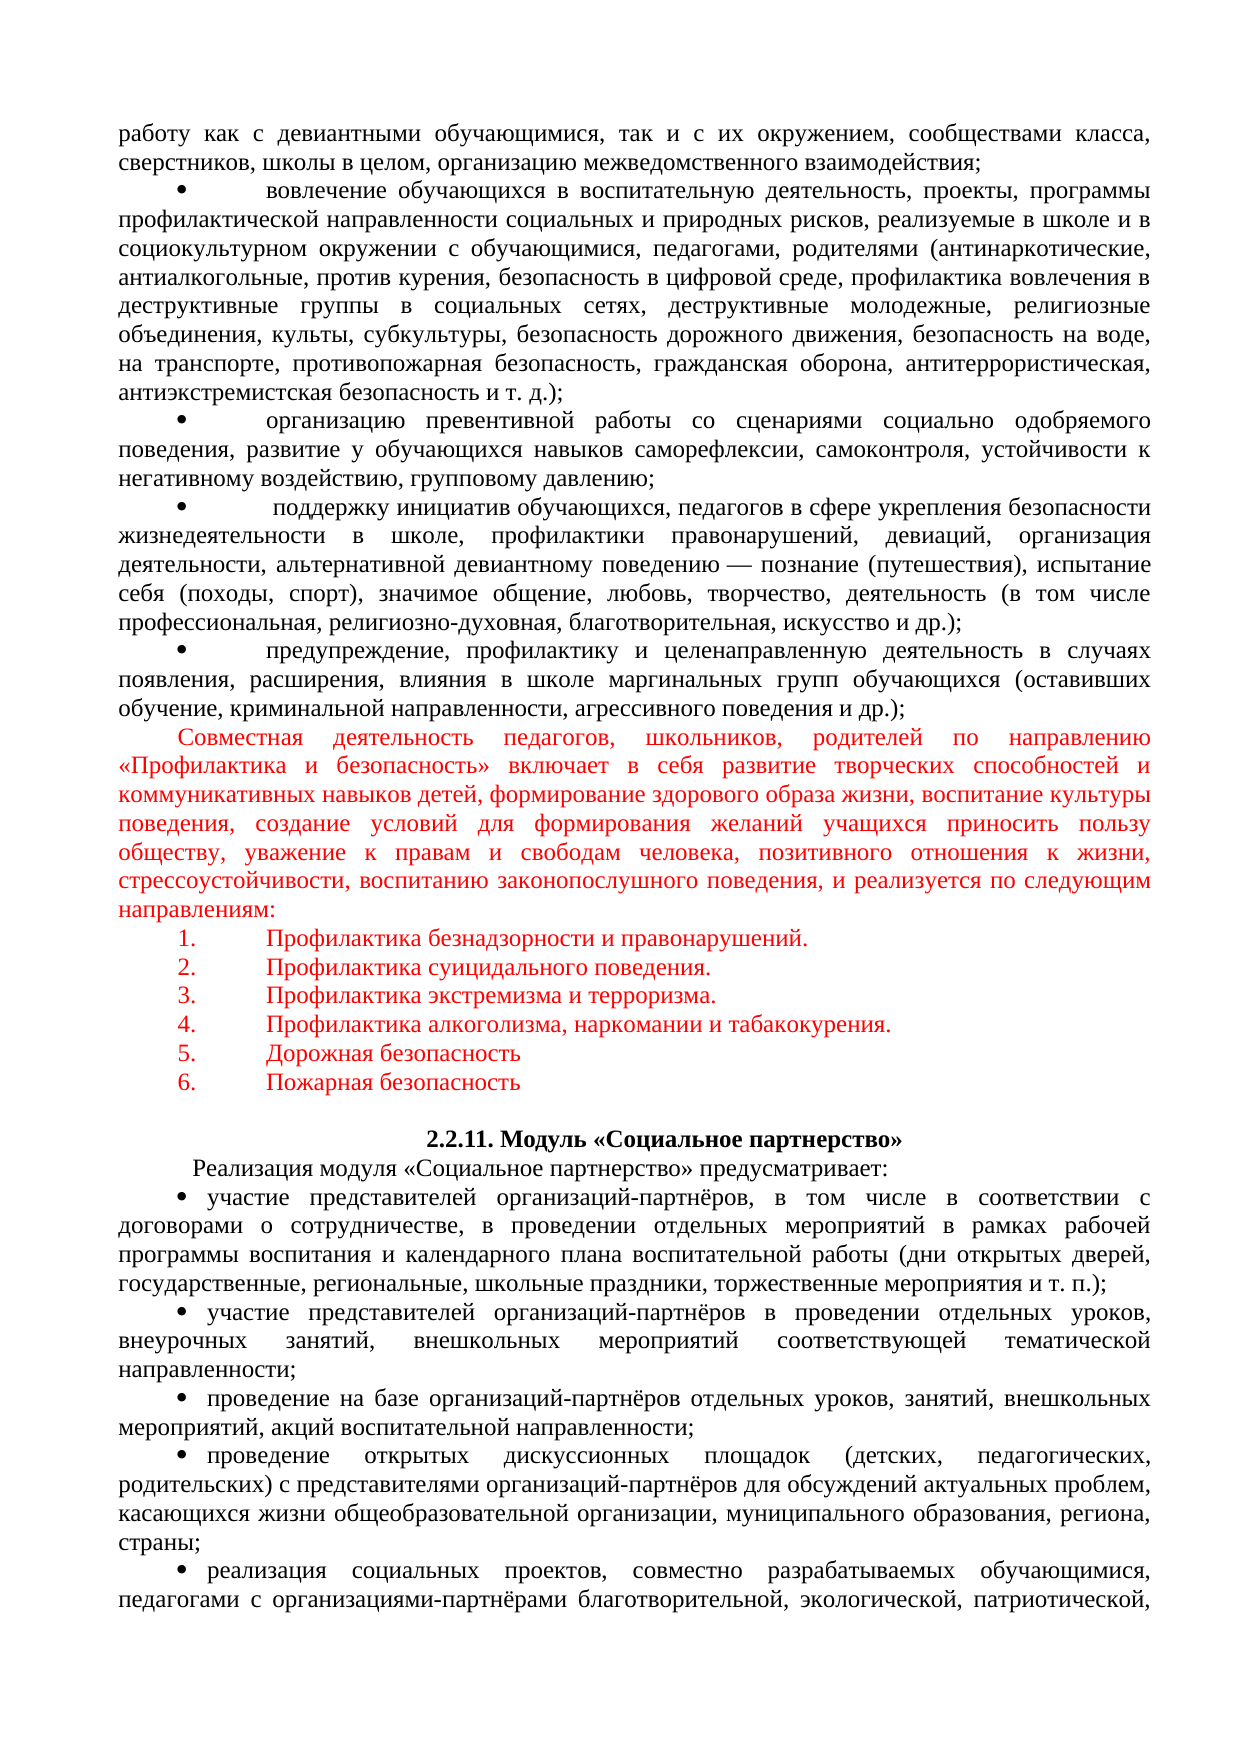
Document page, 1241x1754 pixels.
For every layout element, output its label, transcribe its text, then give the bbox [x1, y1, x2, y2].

text 1. Профилактика безнадзорности и правонарушений. [177, 923, 1152, 952]
text 2. Профилактика суицидального поведения. [177, 952, 1152, 981]
list проведение открытых дискуссионных площадок (детских, педагогических, родительских) с представителями организаций-партнёров для обсуждений актуальных проблем, касающихся жизни общеобразовательной организации, муниципального образования, региона, страны; [118, 1441, 1152, 1556]
text 2.2.11. Модуль «Социальное партнерство» [118, 1124, 1152, 1153]
list организацию превентивной работы со сценариями социально одобряемого поведения, развитие у обучающихся навыков саморефлексии, самоконтроля, устойчивости к негативному воздействию, групповому давлению; [118, 406, 1152, 492]
text 4. Профилактика алкоголизма, наркомании и табакокурения. [177, 1009, 1152, 1038]
list поддержку инициатив обучающихся, педагогов в сфере укрепления безопасности жизнедеятельности в школе, профилактики правонарушений, девиаций, организация деятельности, альтернативной девиантному поведению — познание (путешествия), испытание себя (походы, спорт), значимое общение, любовь, творчество, деятельность (в том числе профессиональная, религиозно-духовная, благотворительная, искусство и др.); [118, 492, 1152, 636]
list вовлечение обучающихся в воспитательную деятельность, проекты, программы профилактической направленности социальных и природных рисков, реализуемые в школе и в социокультурном окружении с обучающимися, педагогами, родителями (антинаркотические, антиалкогольные, против курения, безопасность в цифровой среде, профилактика вовлечения в деструктивные группы в социальных сетях, деструктивные молодежные, религиозные объединения, культы, субкультуры, безопасность дорожного движения, безопасность на воде, на транспорте, противопожарная безопасность, гражданская оборона, антитеррористическая, антиэкстремистская безопасность и т. д.); [118, 176, 1152, 406]
text 6. Пожарная безопасность [177, 1067, 1152, 1096]
list предупреждение, профилактику и целенаправленную деятельность в случаях появления, расширения, влияния в школе маргинальных групп обучающихся (оставивших обучение, криминальной направленности, агрессивного поведения и др.); [118, 636, 1152, 722]
text 3. Профилактика экстремизма и терроризма. [177, 981, 1152, 1009]
list проведение на базе организаций-партнёров отдельных уроков, занятий, внешкольных мероприятий, акций воспитательной направленности; [118, 1383, 1152, 1441]
text Совместная деятельность педагогов, школьников, родителей по направлению «Профилактика и безопасность» включает в себя развитие творческих способностей и коммуникативных навыков детей, формирование здорового образа жизни, воспитание культуры поведения, создание условий для формирования желаний учащихся приносить пользу обществу, уважение к правам и свободам человека, позитивного отношения к жизни, стрессоустойчивости, воспитанию законопослушного поведения, и реализуется по следующим направлениям: [118, 722, 1152, 923]
list участие представителей организаций-партнёров, в том числе в соответствии с договорами о сотрудничестве, в проведении отдельных мероприятий в рамках рабочей программы воспитания и календарного плана воспитательной работы (дни открытых дверей, государственные, региональные, школьные праздники, торжественные мероприятия и т. п.); [118, 1182, 1152, 1297]
text 5. Дорожная безопасность [177, 1038, 1152, 1067]
list участие представителей организаций-партнёров в проведении отдельных уроков, внеурочных занятий, внешкольных мероприятий соответствующей тематической направленности; [118, 1297, 1152, 1383]
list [118, 118, 1152, 176]
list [118, 1556, 1152, 1613]
list Реализация модуля «Социальное партнерство» предусматривает: [192, 1153, 1152, 1182]
